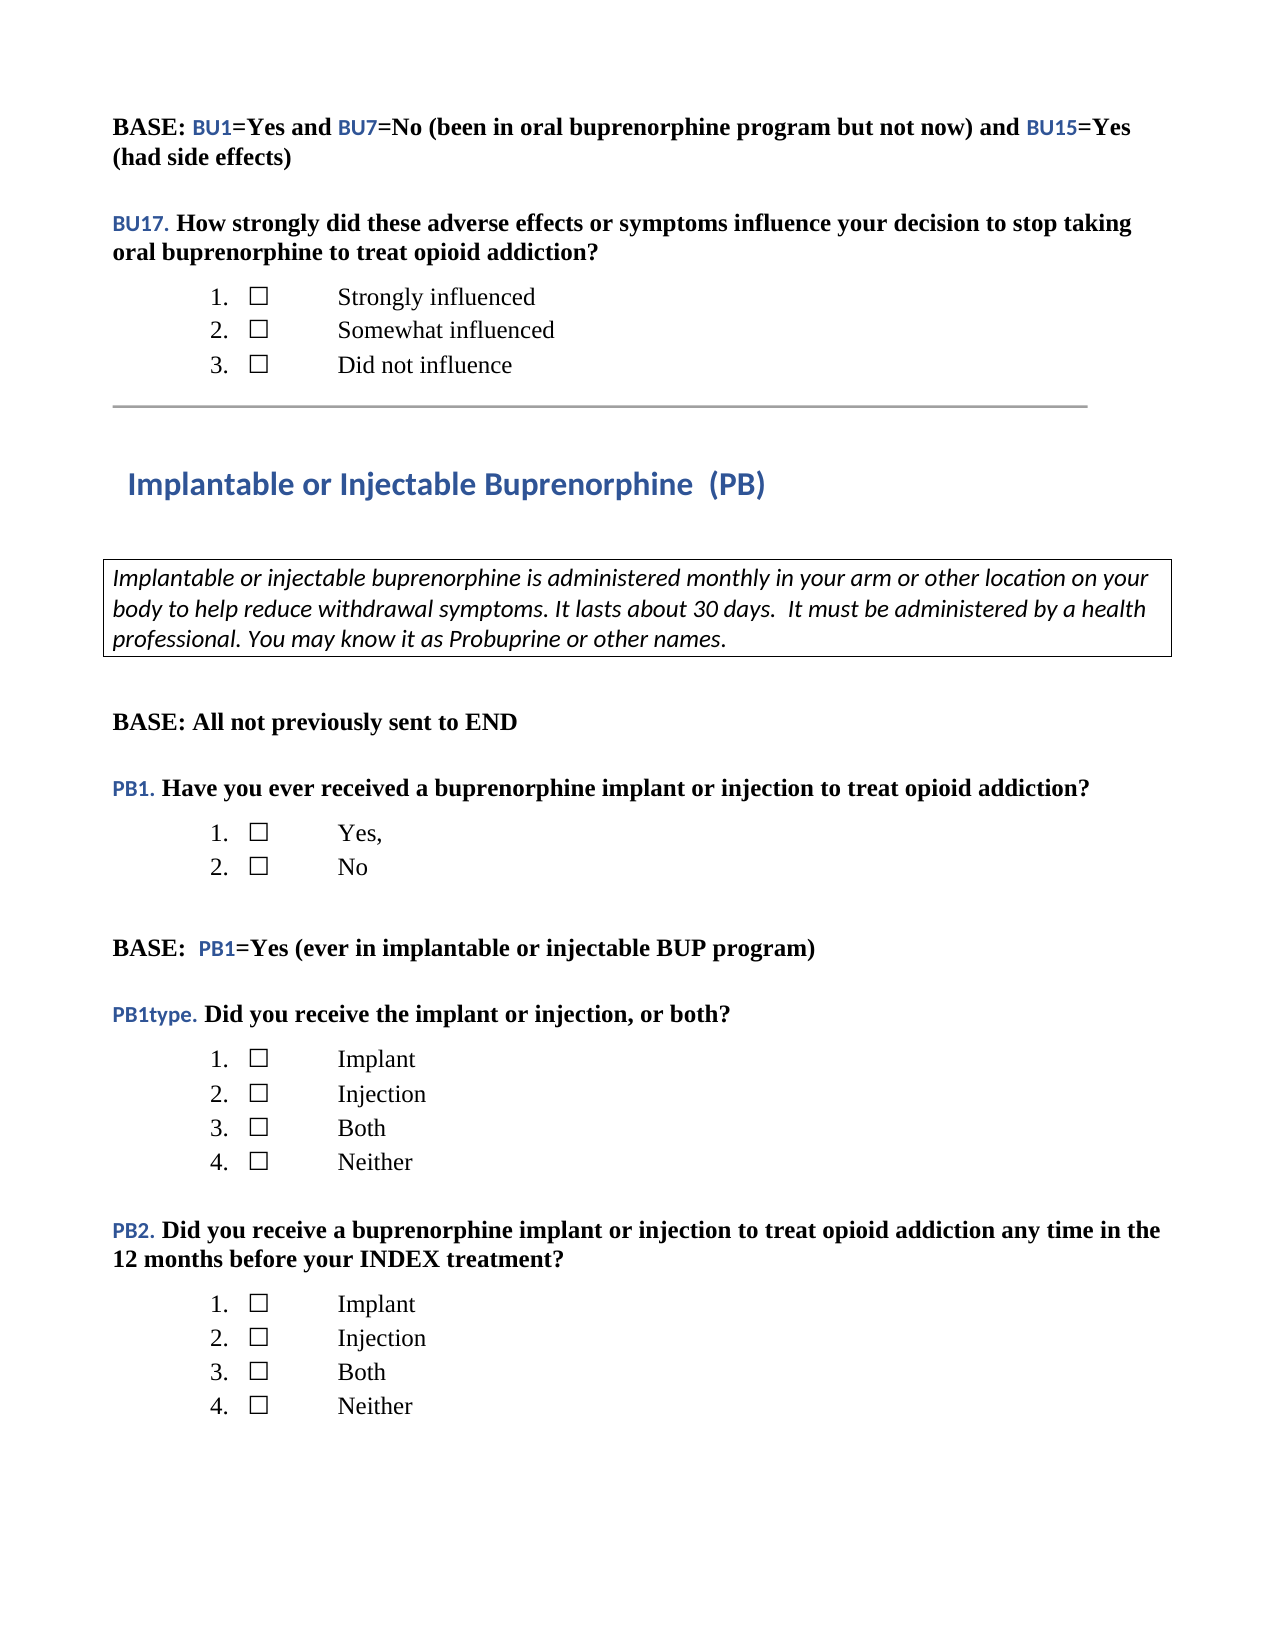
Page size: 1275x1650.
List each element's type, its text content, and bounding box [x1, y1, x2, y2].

text PB1. Have you ever received a buprenorphine implant or injection to treat opioid addiction? [112, 773, 1162, 802]
list Strongly influenced [210, 278, 1162, 312]
subtitle BASE: PB1=Yes (ever in implantable or injectable BUP program) [112, 933, 1162, 962]
list Implant [210, 1041, 1162, 1075]
text PB2. Did you receive a buprenorphine implant or injection to treat opioid addiction any time in the 12 months before your INDEX treatment? [112, 1215, 1162, 1273]
list Neither [210, 1387, 1162, 1421]
subtitle BASE: All not previously sent to END [112, 707, 1162, 736]
list Both [210, 1353, 1162, 1387]
subtitle Implantable or Injectable Buprenorphine (PB) [112, 462, 1162, 503]
text Implantable or injectable buprenorphine is administered monthly in your arm or other location on your body to help reduce withdrawal symptoms. It lasts about 30 days. It must be administered by a health professional. You may know it as Probuprine or other names. [104, 560, 1171, 656]
list Injection [210, 1319, 1162, 1353]
list No [210, 849, 1162, 883]
text BU17. How strongly did these adverse effects or symptoms influence your decision to stop taking oral buprenorphine to treat opioid addiction? [112, 208, 1162, 266]
subtitle BASE: BU1=Yes and BU7=No (been in oral buprenorphine program but not now) and BU15=Yes (had side effects) [112, 112, 1162, 170]
list Yes, [210, 815, 1162, 849]
list Both [210, 1109, 1162, 1143]
text PB1type. Did you receive the implant or injection, or both? [112, 999, 1162, 1029]
list Implant [210, 1285, 1162, 1319]
list Did not influence [210, 346, 1162, 380]
list Injection [210, 1075, 1162, 1109]
list Somewhat influenced [210, 312, 1162, 346]
list Neither [210, 1143, 1162, 1177]
